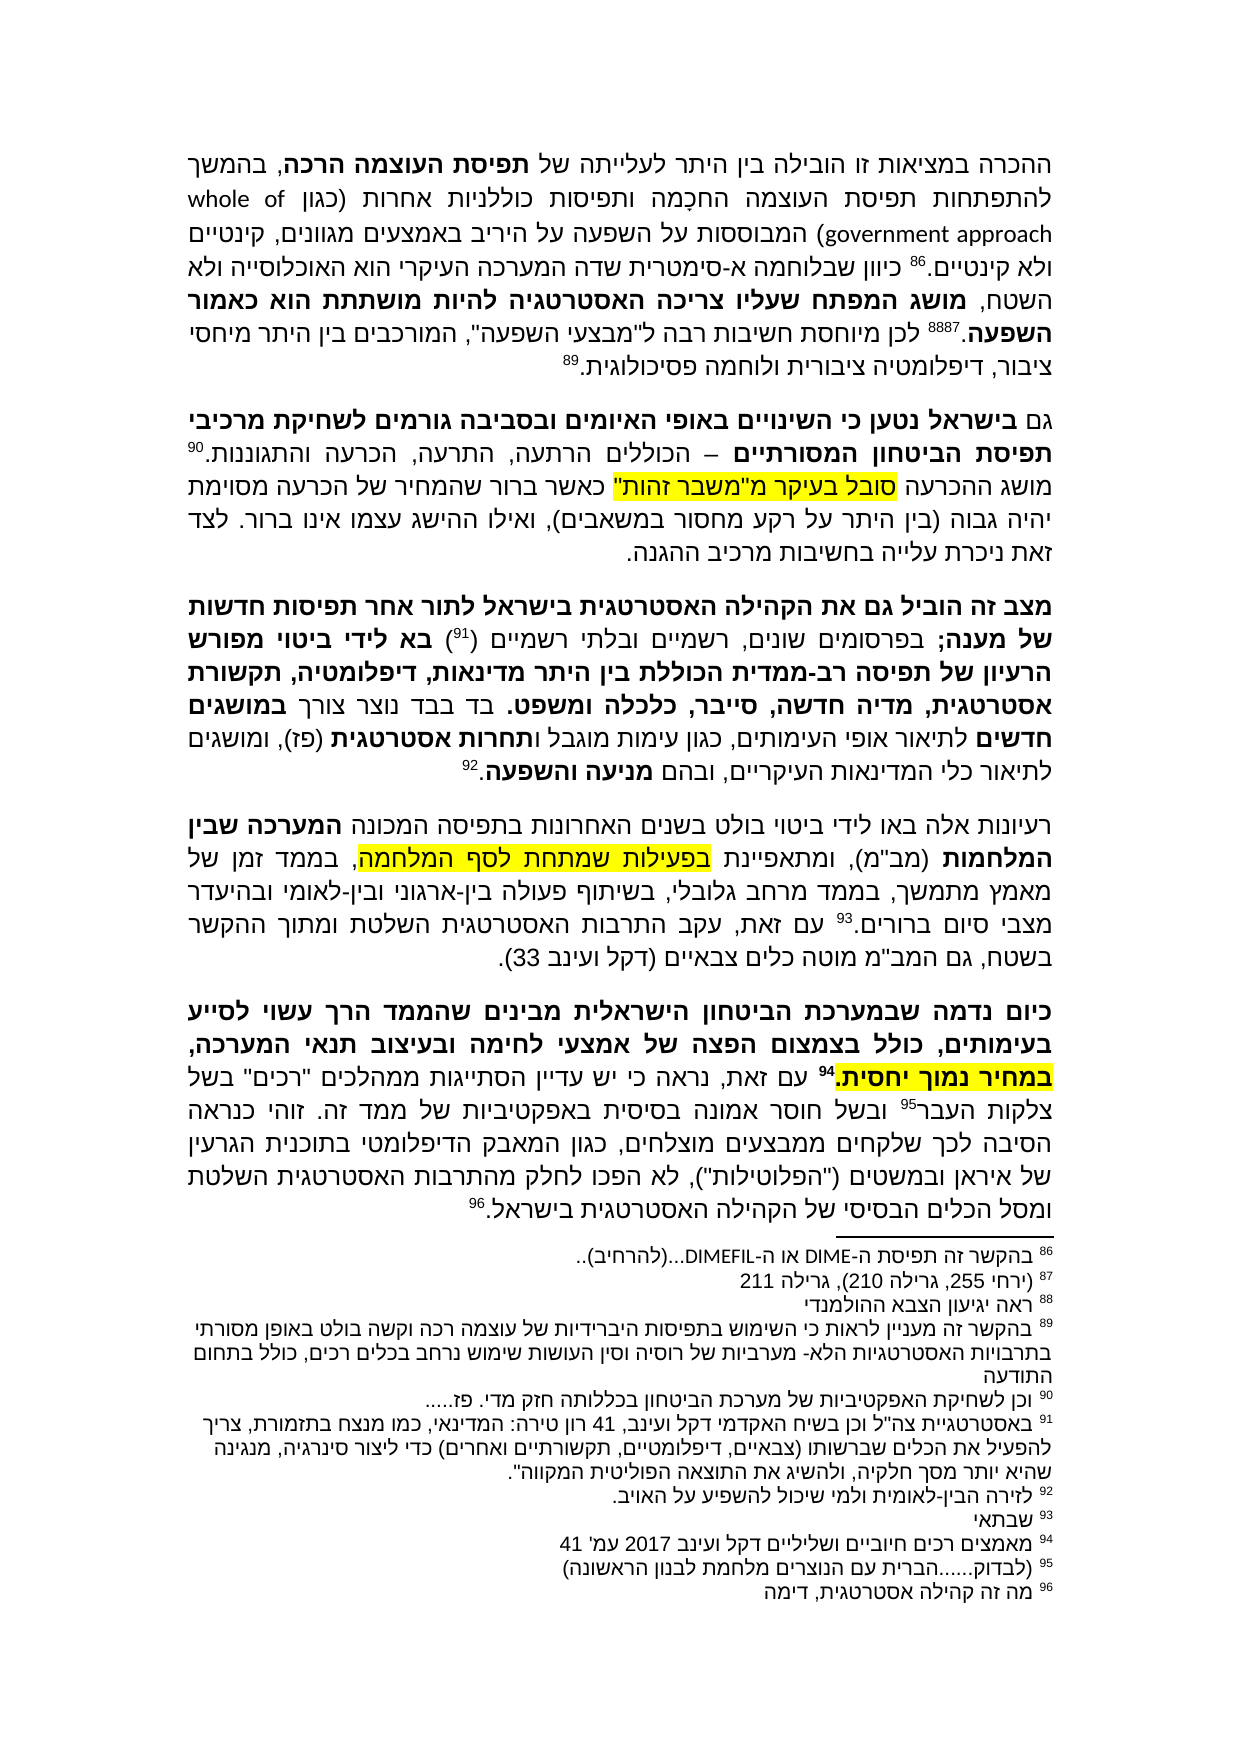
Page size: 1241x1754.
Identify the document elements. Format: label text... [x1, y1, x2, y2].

text כיום נדמה שבמערכת הביטחון הישראלית מבינים שהממד הרך עשוי לסייע בעימותים, כולל בצמצום הפצה של אמצעי לחימה ובעיצוב תנאי המערכה, במחיר נמוך יחסית. עם זאת, נראה כי יש עדיין הסתייגות ממהלכים "רכים" בשל צלקות העבר ובשל חוסר אמונה בסיסית באפקטיביות של ממד זה. זוהי כנראה הסיבה לכך שלקחים ממבצעים מוצלחים, כגון המאבק הדיפלומטי בתוכנית הגרעין של איראן ובמשטים ("הפלוטילות"), לא הפכו לחלק מהתרבות האסטרטגית השלטת ומסל הכלים הבסיסי של הקהילה האסטרטגית בישראל. [187, 997, 1053, 1223]
text רעיונות אלה באו לידי ביטוי בולט בשנים האחרונות בתפיסה המכונה המערכה שבין המלחמות (מב"מ), ומתאפיינת בפעילות שמתחת לסף המלחמה, בממד זמן של מאמץ מתמשך, בממד מרחב גלובלי, בשיתוף פעולה בין-ארגוני ובין-לאומי ובהיעדר מצבי סיום ברורים. עם זאת, עקב התרבות האסטרטגית השלטת ומתוך ההקשר בשטח, גם המב"מ מוטה כלים צבאיים (דקל ועינב 33). [187, 811, 1053, 971]
text מצב זה הוביל גם את הקהילה האסטרטגית בישראל לתור אחר תפיסות חדשות של מענה; בפרסומים שונים, רשמיים ובלתי רשמיים () בא לידי ביטוי מפורש הרעיון של תפיסה רב-ממדית הכוללת בין היתר מדינאות, דיפלומטיה, תקשורת אסטרטגית, מדיה חדשה, סייבר, כלכלה ומשפט. בד בבד נוצר צורך במושגים חדשים לתיאור אופי העימותים, כגון עימות מוגבל ותחרות אסטרטגית (פז), ומושגים לתיאור כלי המדינאות העיקריים, ובהם מניעה והשפעה. [187, 592, 1053, 786]
text ההכרה במציאות זו הובילה בין היתר לעלייתה של תפיסת העוצמה הרכה, בהמשך להתפתחות תפיסת העוצמה החכָמה ותפיסות כוללניות אחרות (כגון whole of government approach) המבוססות על השפעה על היריב באמצעים מגוונים, קינטיים ולא קינטיים. כיוון שבלוחמה א-סימטרית שדה המערכה העיקרי הוא האוכלוסייה ולא השטח, מושג המפתח שעליו צריכה האסטרטגיה להיות מושתתת הוא כאמור השפעה. לכן מיוחסת חשיבות רבה ל"מבצעי השפעה", המורכבים בין היתר מיחסי ציבור, דיפלומטיה ציבורית ולוחמה פסיכולוגית. [187, 150, 1053, 381]
text גם בישראל נטען כי השינויים באופי האיומים ובסביבה גורמים לשחיקת מרכיבי תפיסת הביטחון המסורתיים – הכוללים הרתעה, התרעה, הכרעה והתגוננות. מושג ההכרעה סובל בעיקר מ"משבר זהות" כאשר ברור שהמחיר של הכרעה מסוימת יהיה גבוה (בין היתר על רקע מחסור במשאבים), ואילו ההישג עצמו אינו ברור. לצד זאת ניכרת עלייה בחשיבות מרכיב ההגנה. [187, 406, 1053, 567]
